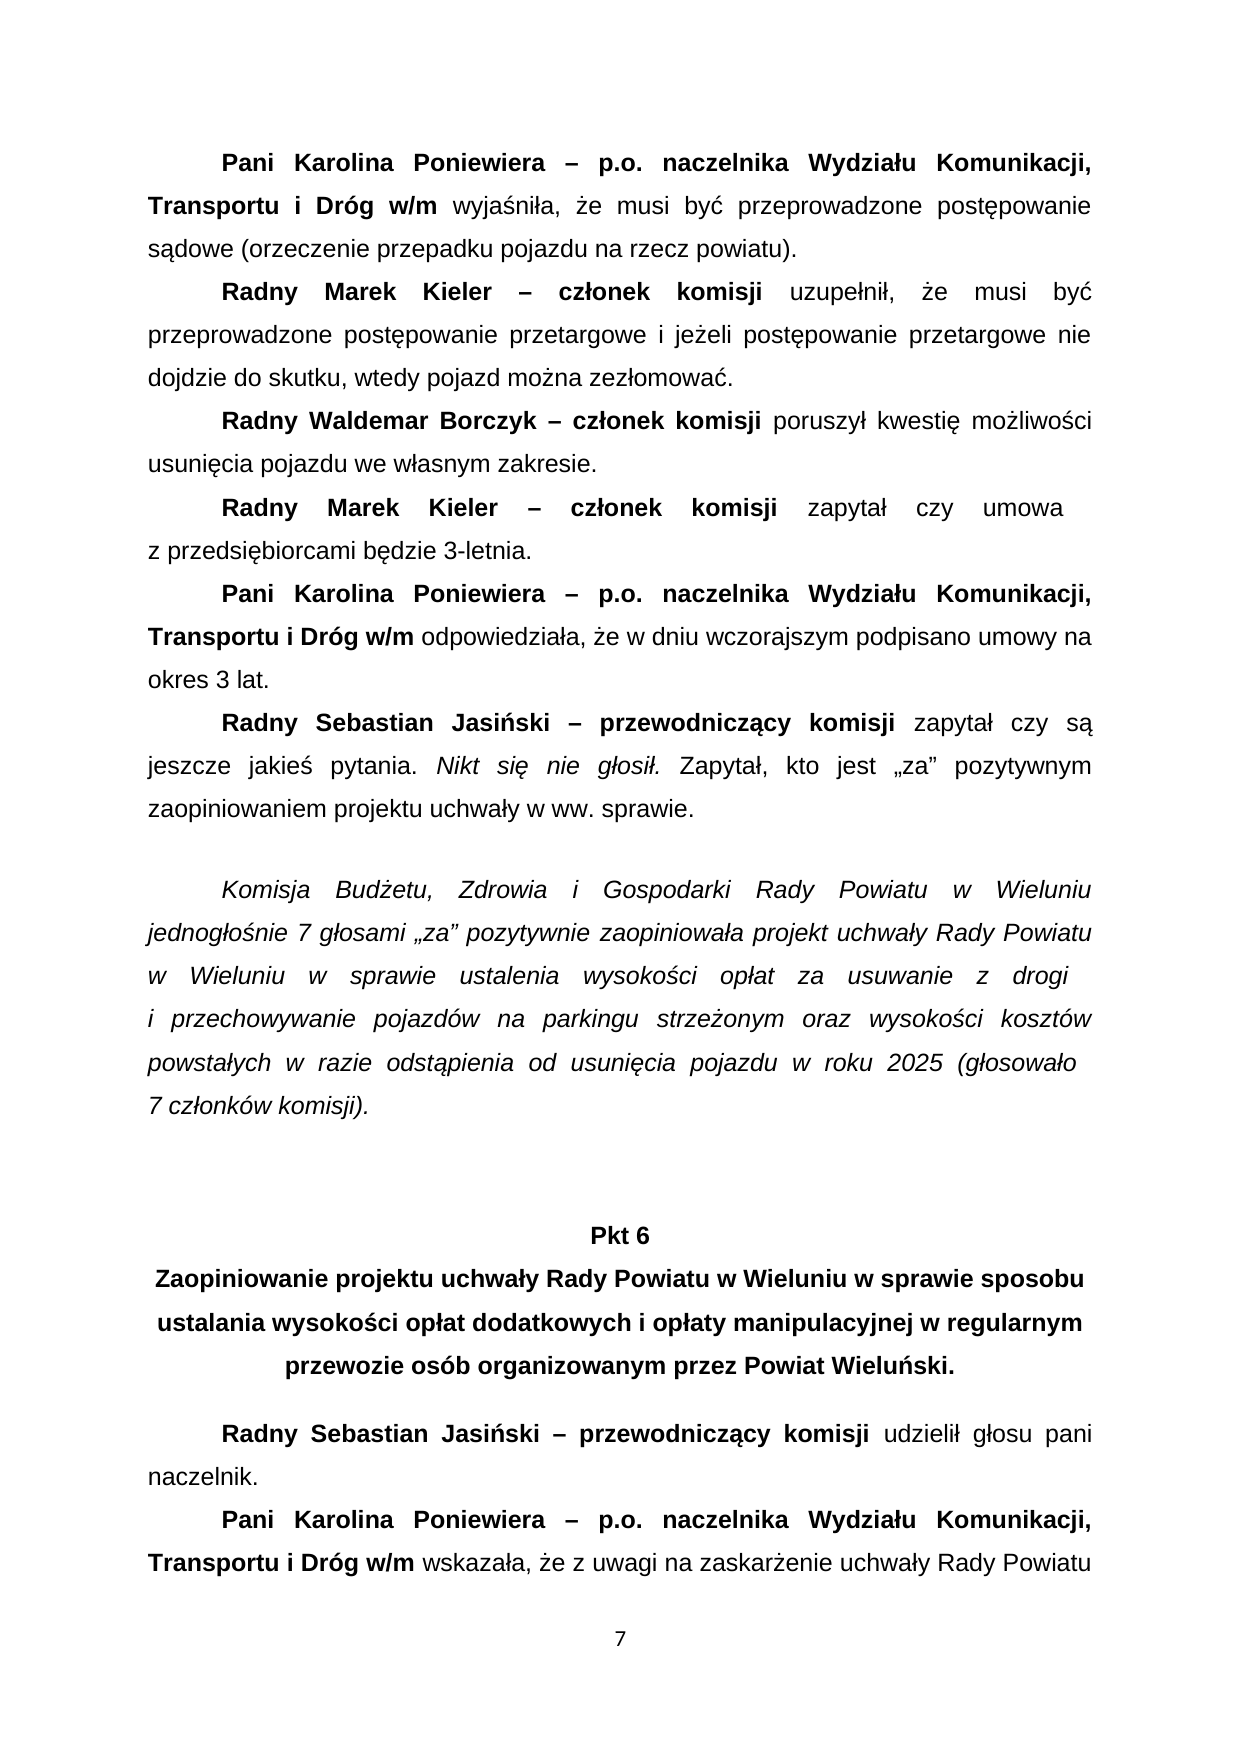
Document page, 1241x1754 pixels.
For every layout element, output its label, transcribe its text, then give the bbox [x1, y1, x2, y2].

text Pani Karolina Poniewiera – p.o. naczelnika Wydziału Komunikacji, Transportu i Dróg w/m wyjaśniła, że musi być przeprowadzone postępowanie sądowe (orzeczenie przepadku pojazdu na rzecz powiatu). [148, 148, 1093, 263]
text Pani Karolina Poniewiera – p.o. naczelnika Wydziału Komunikacji, Transportu i Dróg w/m odpowiedziała, że w dniu wczorajszym podpisano umowy na okres 3 lat. [148, 579, 1093, 694]
text Radny Sebastian Jasiński – przewodniczący komisji zapytał czy są jeszcze jakieś pytania. Nikt się nie głosił. Zapytał, kto jest „za” pozytywnym zaopiniowaniem projektu uchwały w ww. sprawie. [148, 708, 1093, 823]
text Pkt 6 [148, 1221, 1093, 1250]
text Radny Marek Kieler – członek komisji uzupełnił, że musi być przeprowadzone postępowanie przetargowe i jeżeli postępowanie przetargowe nie dojdzie do skutku, wtedy pojazd można zezłomować. [148, 277, 1093, 392]
text Radny Sebastian Jasiński – przewodniczący komisji udzielił głosu pani naczelnik. [148, 1419, 1093, 1491]
text Zaopiniowanie projektu uchwały Rady Powiatu w Wieluniu w sprawie sposobu ustalania wysokości opłat dodatkowych i opłaty manipulacyjnej w regularnym przewozie osób organizowanym przez Powiat Wieluński. [148, 1264, 1093, 1379]
text Radny Marek Kieler – członek komisji zapytał czy umowa z przedsiębiorcami będzie 3-letnia. [148, 493, 1093, 564]
text Radny Waldemar Borczyk – członek komisji poruszył kwestię możliwości usunięcia pojazdu we własnym zakresie. [148, 406, 1093, 478]
text Komisja Budżetu, Zdrowia i Gospodarki Rady Powiatu w Wieluniu jednogłośnie 7 głosami „za” pozytywnie zaopiniowała projekt uchwały Rady Powiatu w Wieluniu w sprawie ustalenia wysokości opłat za usuwanie z drogi i przechowywanie pojazdów na parkingu strzeżonym oraz wysokości kosztów powstałych w razie odstąpienia od usunięcia pojazdu w roku 2025 (głosowało 7 członków komisji). [148, 875, 1093, 1119]
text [148, 1505, 1093, 1577]
